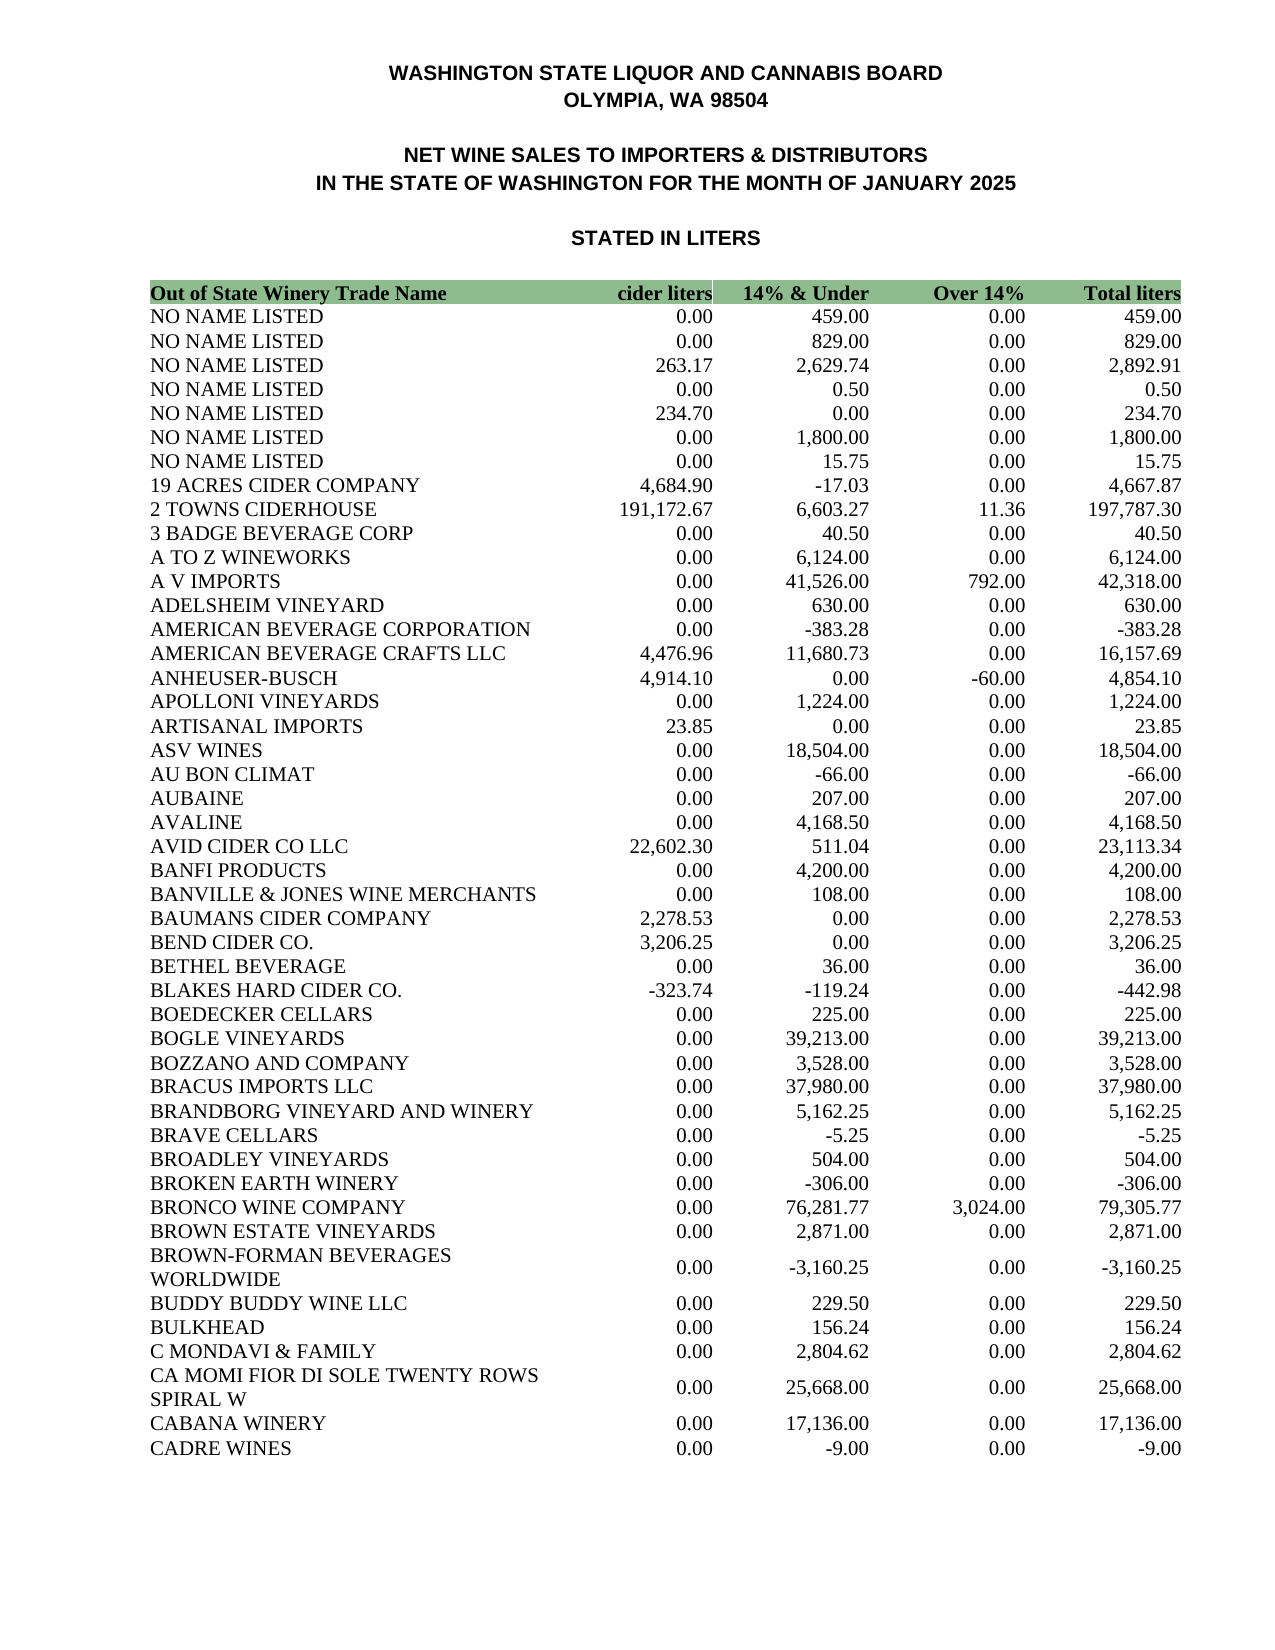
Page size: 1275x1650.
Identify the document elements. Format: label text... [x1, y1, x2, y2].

table_header 0.00 [869, 329, 1025, 353]
table_header 14% & Under [713, 280, 869, 304]
table_header 0.00 [556, 521, 712, 545]
table_cell OLYMPIA, WA 98504 [150, 86, 1181, 113]
table_header 1,800.00 [713, 425, 869, 449]
table_header 0.00 [869, 521, 1025, 545]
table_header 15.75 [713, 449, 869, 473]
table_header 0.00 [869, 425, 1025, 449]
table_header 6,124.00 [1025, 545, 1181, 569]
table_header 829.00 [1025, 329, 1181, 353]
table_header ADELSHEIM VINEYARD [150, 593, 556, 617]
table_header -17.03 [713, 473, 869, 497]
table_header cider liters [556, 280, 712, 304]
table_header 0.00 [556, 425, 712, 449]
table_header 15.75 [1025, 449, 1181, 473]
table_header 6,124.00 [713, 545, 869, 569]
table_header 0.00 [556, 593, 712, 617]
table_header WASHINGTON STATE LIQUOR AND CANNABIS BOARD [150, 30, 1181, 86]
table_header 459.00 [713, 305, 869, 328]
table_header 4,684.90 [556, 473, 712, 497]
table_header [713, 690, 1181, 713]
table_header 0.00 [556, 377, 712, 401]
table_header 6,603.27 [713, 497, 869, 521]
table_header 630.00 [1025, 593, 1181, 617]
table_header 459.00 [1025, 305, 1181, 328]
table_header NO NAME LISTED [150, 425, 556, 449]
table_header 0.50 [1025, 377, 1181, 401]
table_header NO NAME LISTED [150, 305, 556, 328]
table_header 0.00 [869, 593, 1025, 617]
table_header 0.00 [713, 401, 869, 425]
table_header NO NAME LISTED [150, 449, 556, 473]
table_header 42,318.00 [1025, 569, 1181, 593]
table_header STATED IN LITERS [150, 225, 1181, 252]
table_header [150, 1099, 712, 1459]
table_header 0.00 [556, 305, 712, 328]
table_header 0.00 [556, 545, 712, 569]
table_header 3 BADGE BEVERAGE CORP [150, 521, 556, 545]
table_header 11.36 [869, 497, 1025, 521]
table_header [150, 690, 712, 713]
table_header Over 14% [869, 280, 1025, 304]
table_header 40.50 [1025, 521, 1181, 545]
table_header 0.00 [869, 377, 1025, 401]
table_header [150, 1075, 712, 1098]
table_header 2 TOWNS CIDERHOUSE [150, 497, 556, 521]
table_header 234.70 [1025, 401, 1181, 425]
table_header 4,667.87 [1025, 473, 1181, 497]
table_header 2,629.74 [713, 353, 869, 377]
table_header 0.00 [556, 449, 712, 473]
table_header 0.50 [713, 377, 869, 401]
table_header NO NAME LISTED [150, 401, 556, 425]
table_header 41,526.00 [713, 569, 869, 593]
table_header 2,892.91 [1025, 353, 1181, 377]
table_header 0.00 [869, 353, 1025, 377]
table_header 19 ACRES CIDER COMPANY [150, 473, 556, 497]
table_header 40.50 [713, 521, 869, 545]
table_header 0.00 [556, 329, 712, 353]
table_header 792.00 [869, 569, 1025, 593]
table_header 829.00 [713, 329, 869, 353]
table_header Total liters [1025, 280, 1181, 304]
table_header 0.00 [556, 569, 712, 593]
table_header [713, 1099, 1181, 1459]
table_header 0.00 [869, 449, 1025, 473]
table_header NO NAME LISTED [150, 329, 556, 353]
table_header NO NAME LISTED [150, 377, 556, 401]
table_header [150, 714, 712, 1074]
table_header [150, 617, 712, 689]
table_header 191,172.67 [556, 497, 712, 521]
table_cell IN THE STATE OF WASHINGTON FOR THE MONTH OF JANUARY 2025 [150, 169, 1181, 196]
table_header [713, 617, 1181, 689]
table_header 234.70 [556, 401, 712, 425]
table_header 197,787.30 [1025, 497, 1181, 521]
table_header NO NAME LISTED [150, 353, 556, 377]
table_header 263.17 [556, 353, 712, 377]
table_header 0.00 [869, 401, 1025, 425]
table_header 1,800.00 [1025, 425, 1181, 449]
table_header NET WINE SALES TO IMPORTERS & DISTRIBUTORS [150, 142, 1181, 169]
table_header 0.00 [869, 473, 1025, 497]
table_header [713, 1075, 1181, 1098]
table_header 630.00 [713, 593, 869, 617]
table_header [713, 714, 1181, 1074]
table_header 0.00 [869, 305, 1025, 328]
table_header A V IMPORTS [150, 569, 556, 593]
table_header Out of State Winery Trade Name [150, 280, 556, 304]
table_header A TO Z WINEWORKS [150, 545, 556, 569]
table_header 0.00 [869, 545, 1025, 569]
